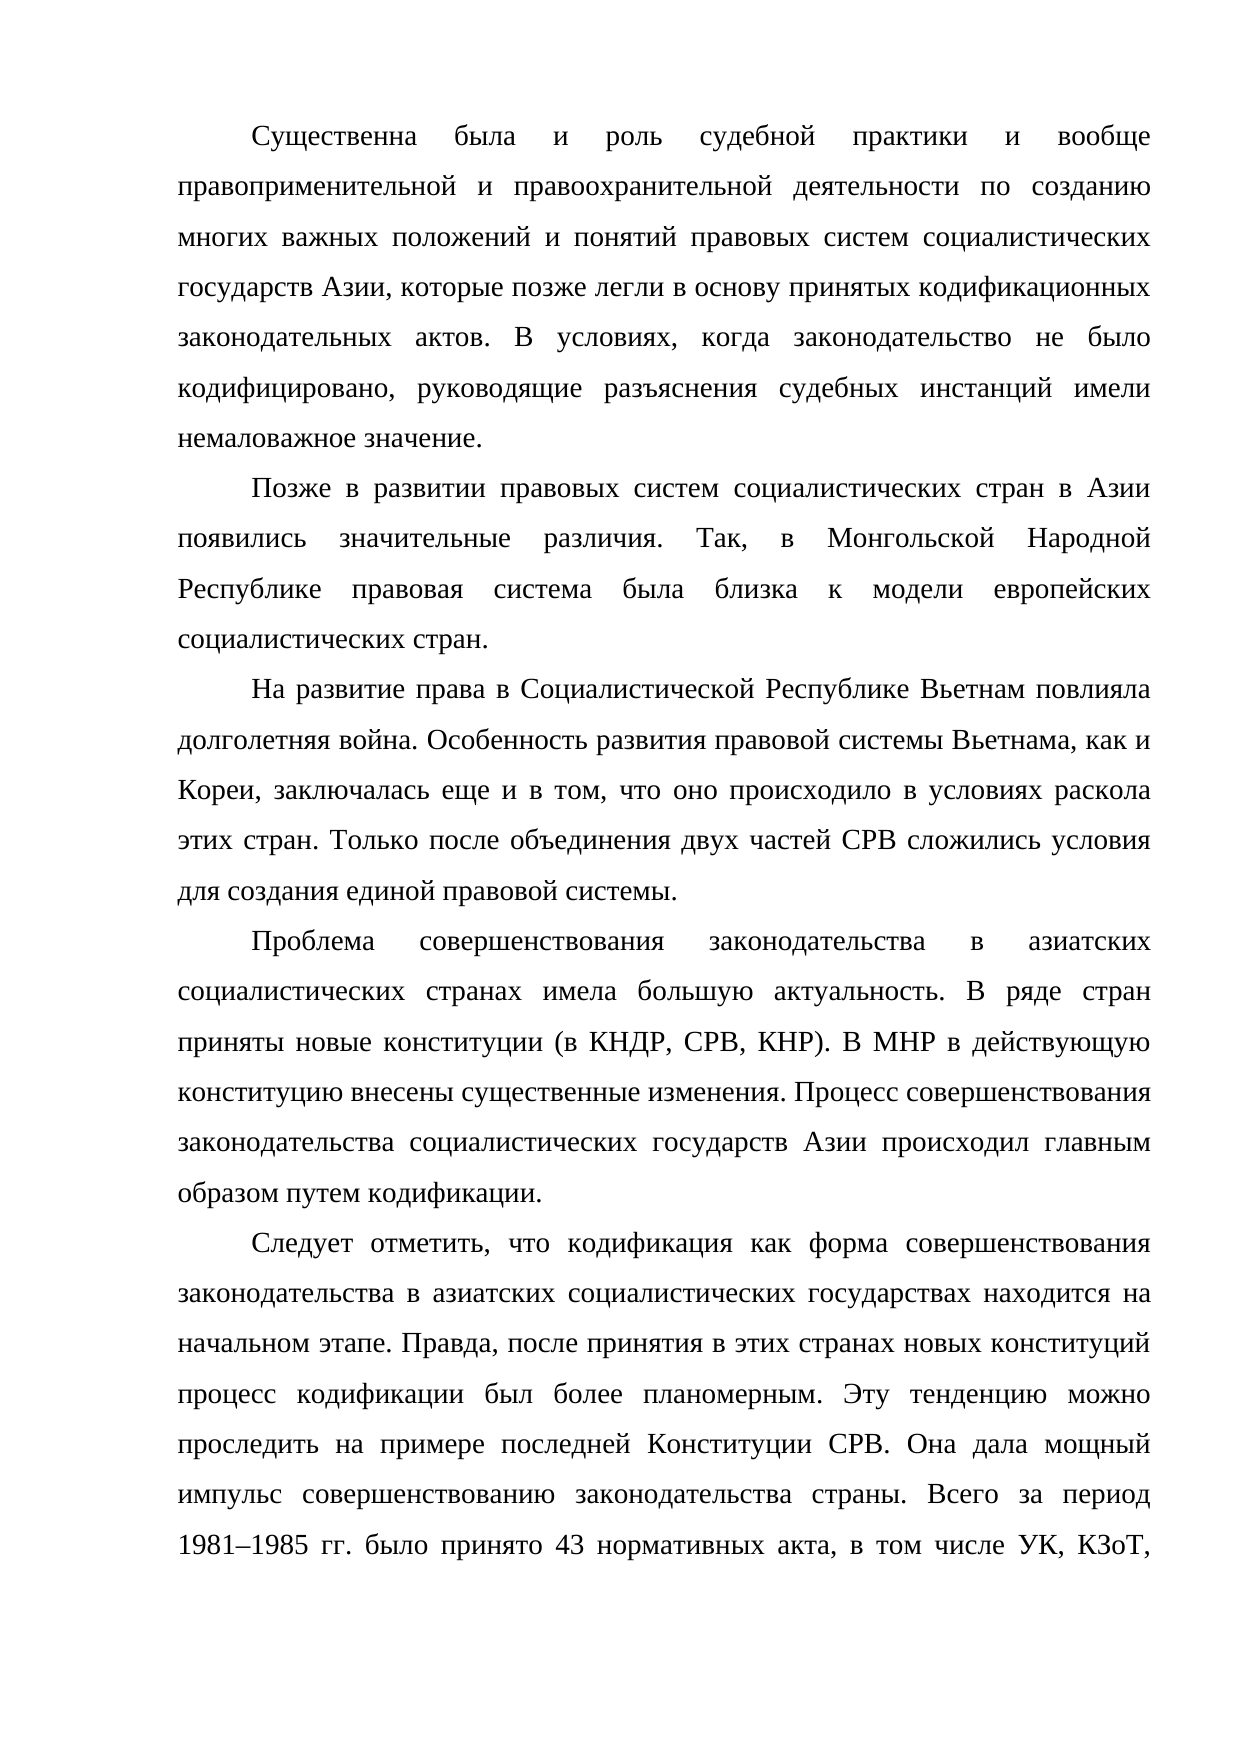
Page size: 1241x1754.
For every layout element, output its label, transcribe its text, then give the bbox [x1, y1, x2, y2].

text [177, 1225, 1152, 1560]
text Проблема совершенствования законодательства в азиатских социалистических странах имела большую актуальность. В ряде стран приняты новые конституции (в КНДР, СРВ, КНР). В МНР в действующую конституцию внесены существенные изменения. Процесс совершенствования законодательства социалистических государств Азии происходил главным образом путем кодификации. [177, 923, 1152, 1208]
text Позже в развитии правовых систем социалистических стран в Азии появились значительные различия. Так, в Монгольской Народной Республике правовая система была близка к модели европейских социалистических стран. [177, 470, 1152, 655]
text На развитие права в Социалистической Республике Вьетнам повлияла долголетняя война. Особенность развития правовой системы Вьетнама, как и Кореи, заключалась еще и в том, что оно происходило в условиях раскола этих стран. Только после объединения двух частей СРВ сложились условия для создания единой правовой системы. [177, 672, 1152, 906]
text Существенна была и роль судебной практики и вообще правоприменительной и правоохранительной деятельности по созданию многих важных положений и понятий правовых систем социалистических государств Азии, которые позже легли в основу принятых кодификационных законодательных актов. В условиях, когда законодательство не было кодифицировано, руководящие разъяснения судебных инстанций имели немаловажное значение. [177, 118, 1152, 453]
